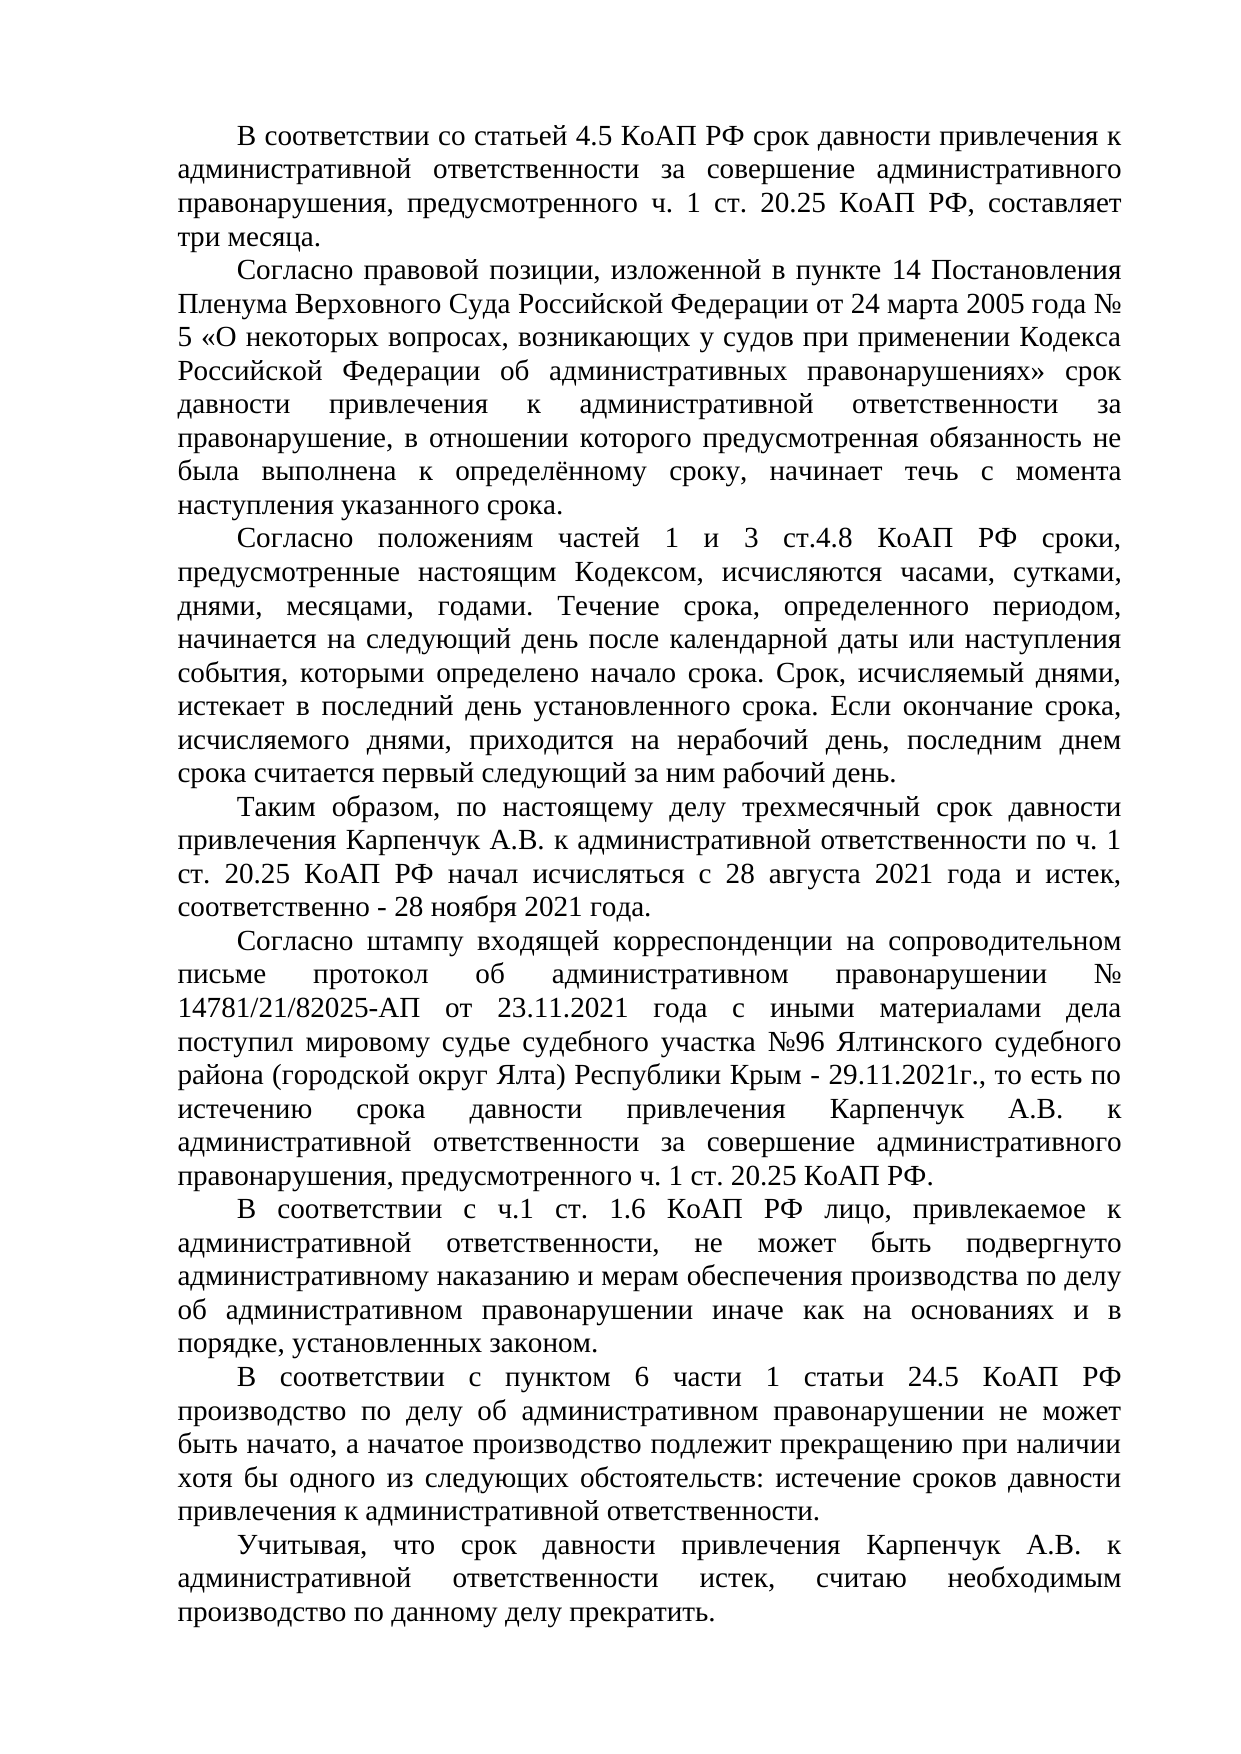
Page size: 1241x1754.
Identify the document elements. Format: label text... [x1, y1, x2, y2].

text В соответствии со статьей 4.5 КоАП РФ срок давности привлечения к административной ответственности за совершение административного правонарушения, предусмотренного ч. 1 ст. 20.25 КоАП РФ, составляет три месяца. [177, 118, 1122, 252]
text Таким образом, по настоящему делу трехмесячный срок давности привлечения Карпенчук А.В. к административной ответственности по ч. 1 ст. 20.25 КоАП РФ начал исчисляться с 28 августа 2021 года и истек, соответственно - 28 ноября 2021 года. [177, 789, 1122, 923]
text Учитывая, что срок давности привлечения Карпенчук А.В. к административной ответственности истек, считаю необходимым производство по данному делу прекратить. [177, 1527, 1122, 1627]
text Согласно положениям частей 1 и 3 ст.4.8 КоАП РФ сроки, предусмотренные настоящим Кодексом, исчисляются часами, сутками, днями, месяцами, годами. Течение срока, определенного периодом, начинается на следующий день после календарной даты или наступления события, которыми определено начало срока. Срок, исчисляемый днями, истекает в последний день установленного срока. Если окончание срока, исчисляемого днями, приходится на нерабочий день, последним днем срока считается первый следующий за ним рабочий день. [177, 521, 1122, 789]
text В соответствии с ч.1 ст. 1.6 КоАП РФ лицо, привлекаемое к административной ответственности, не может быть подвергнуто административному наказанию и мерам обеспечения производства по делу об административном правонарушении иначе как на основаниях и в порядке, установленных законом. [177, 1191, 1122, 1359]
text Согласно штампу входящей корреспонденции на сопроводительном письме протокол об административном правонарушении № 14781/21/82025-АП от 23.11.2021 года с иными материалами дела поступил мировому судье судебного участка №96 Ялтинского судебного района (городской округ Ялта) Республики Крым - 29.11.2021г., то есть по истечению срока давности привлечения Карпенчук А.В. к административной ответственности за совершение административного правонарушения, предусмотренного ч. 1 ст. 20.25 КоАП РФ. [177, 923, 1122, 1191]
text Согласно правовой позиции, изложенной в пункте 14 Постановления Пленума Верховного Суда Российской Федерации от 24 марта 2005 года № 5 «О некоторых вопросах, возникающих у судов при применении Кодекса Российской Федерации об административных правонарушениях» срок давности привлечения к административной ответственности за правонарушение, в отношении которого предусмотренная обязанность не была выполнена к определённому сроку, начинает течь с момента наступления указанного срока. [177, 252, 1122, 521]
text В соответствии с пунктом 6 части 1 статьи 24.5 КоАП РФ производство по делу об административном правонарушении не может быть начато, а начатое производство подлежит прекращению при наличии хотя бы одного из следующих обстоятельств: истечение сроков давности привлечения к административной ответственности. [177, 1359, 1122, 1527]
